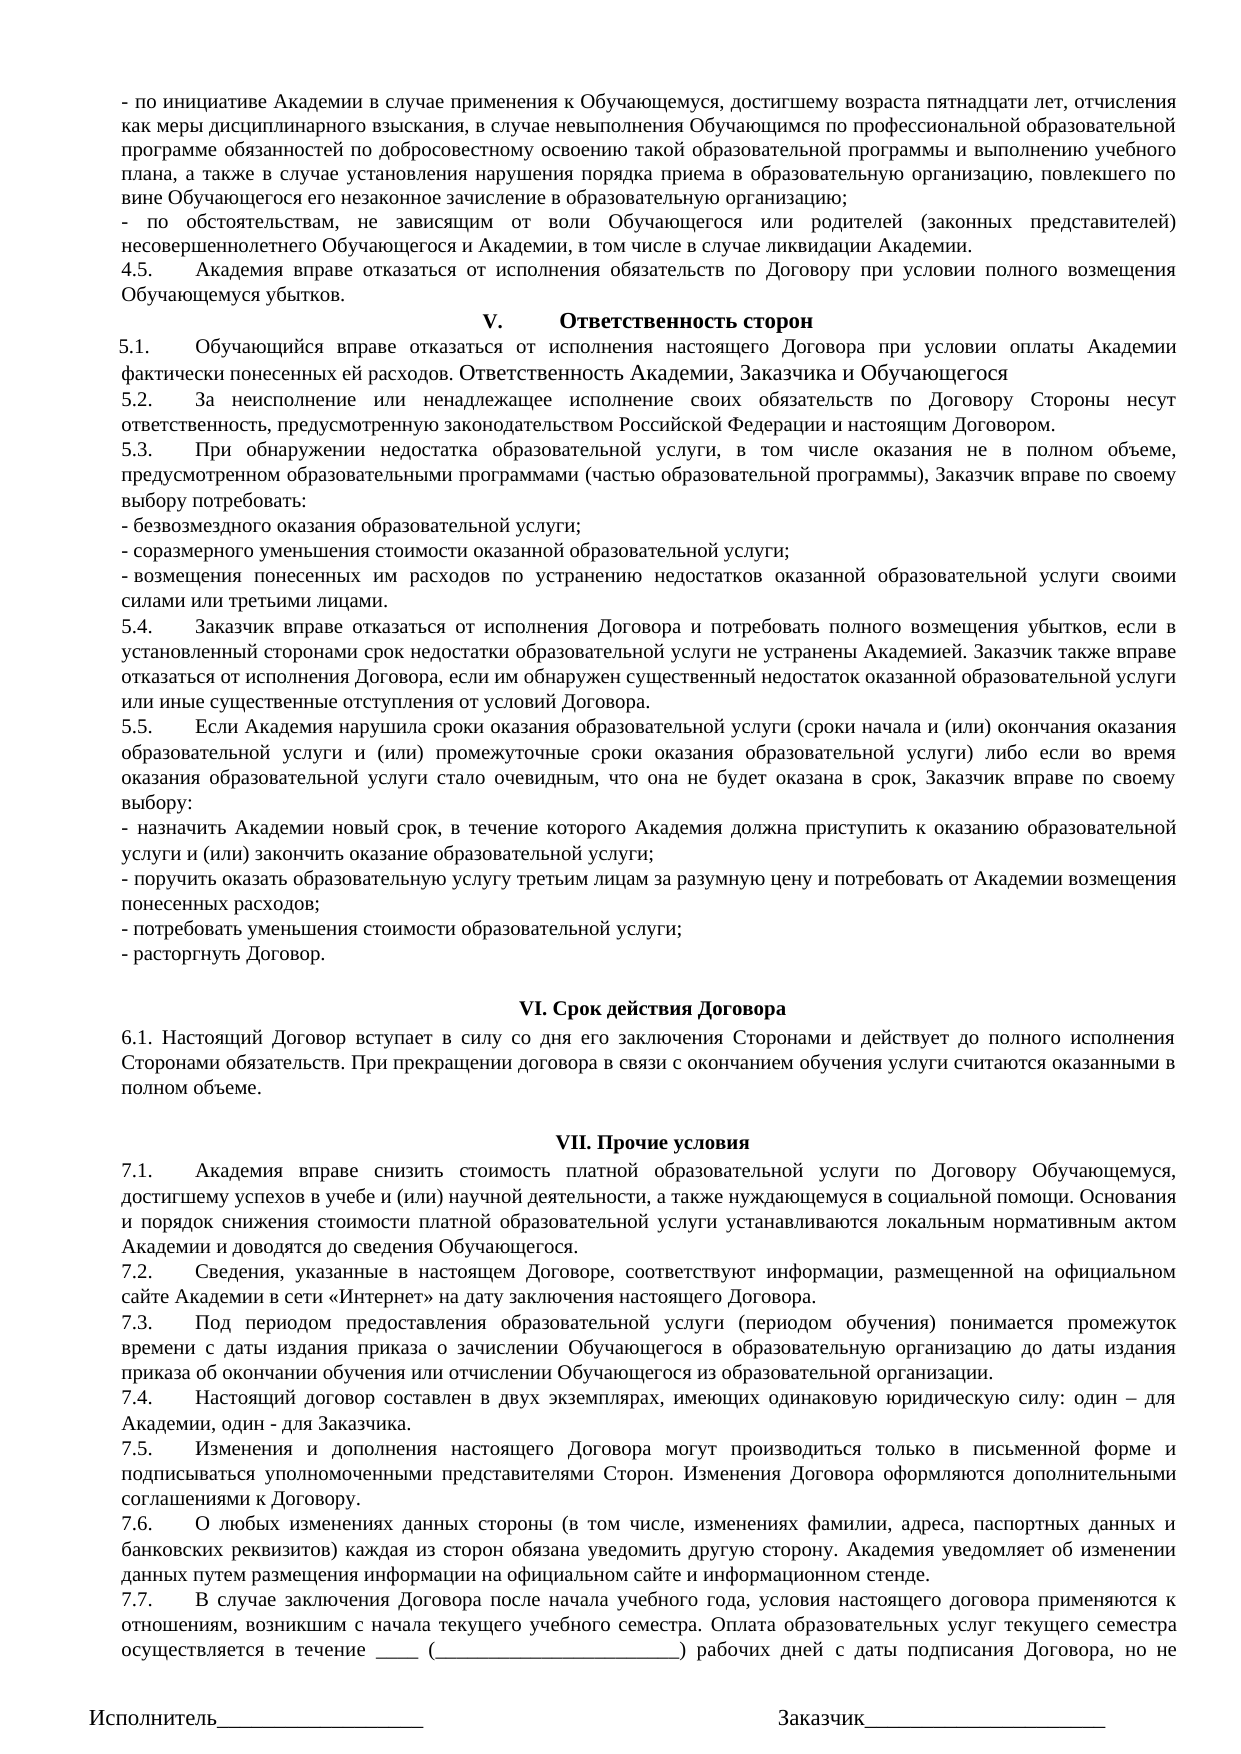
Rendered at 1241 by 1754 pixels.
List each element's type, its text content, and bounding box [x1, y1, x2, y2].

list Обучающийся вправе отказаться от исполнения настоящего Договора при условии оплаты Академии фактически понесенных ей расходов. Ответственность Академии, Заказчика и Обучающегося [118, 334, 1177, 386]
list поручить оказать образовательную услугу третьим лицам за разумную цену и потребовать от Академии возмещения понесенных расходов; [121, 866, 1177, 915]
text 6.1. Настоящий Договор вступает в силу со дня его заключения Сторонами и действует до полного исполнения Сторонами обязательств. При прекращении договора в связи с окончанием обучения услуги считаются оказанными в полном объеме. [121, 1025, 1177, 1099]
subtitle Прочие условия [555, 1129, 1199, 1154]
list по инициативе Академии в случае применения к Обучающемуся, достигшему возраста пятнадцати лет, отчисления как меры дисциплинарного взыскания, в случае невыполнения Обучающимся по профессиональной образовательной программе обязанностей по добросовестному освоению такой образовательной программы и выполнению учебного плана, а также в случае установления нарушения порядка приема в образовательную организацию, повлекшего по вине Обучающегося его незаконное зачисление в образовательную организацию; [121, 89, 1177, 209]
list При обнаружении недостатка образовательной услуги, в том числе оказания не в полном объеме, предусмотренном образовательными программами (частью образовательной программы), Заказчик вправе по своему выбору потребовать: [121, 437, 1177, 512]
list Заказчик вправе отказаться от исполнения Договора и потребовать полного возмещения убытков, если в установленный сторонами срок недостатки образовательной услуги не устранены Академией. Заказчик также вправе отказаться от исполнения Договора, если им обнаружен существенный недостаток оказанной образовательной услуги или иные существенные отступления от условий Договора. [121, 614, 1178, 713]
list Академия вправе отказаться от исполнения обязательств по Договору при условии полного возмещения Обучающемуся убытков. [121, 257, 1177, 306]
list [121, 1587, 1177, 1661]
list назначить Академии новый срок, в течение которого Академия должна приступить к оказанию образовательной услуги и (или) закончить оказание образовательной услуги; [121, 815, 1177, 864]
subtitle Срок действия Договора [519, 996, 1199, 1020]
list Сведения, указанные в настоящем Договоре, соответствуют информации, размещенной на официальном сайте Академии в сети «Интернет» на дату заключения настоящего Договора. [121, 1259, 1177, 1308]
list возмещения понесенных им расходов по устранению недостатков оказанной образовательной услуги своими силами или третьими лицами. [121, 563, 1177, 612]
list За неисполнение или ненадлежащее исполнение своих обязательств по Договору Стороны несут ответственность, предусмотренную законодательством Российской Федерации и настоящим Договором. [121, 387, 1177, 436]
list О любых изменениях данных стороны (в том числе, изменениях фамилии, адреса, паспортных данных и банковских реквизитов) каждая из сторон обязана уведомить другую сторону. Академия уведомляет об изменении данных путем размещения информации на официальном сайте и информационном стенде. [121, 1511, 1177, 1586]
list Изменения и дополнения настоящего Договора могут производиться только в письменной форме и подписываться уполномоченными представителями Сторон. Изменения Договора оформляются дополнительными соглашениями к Договору. [121, 1436, 1178, 1510]
list Под периодом предоставления образовательной услуги (периодом обучения) понимается промежуток времени с даты издания приказа о зачислении Обучающегося в образовательную организацию до даты издания приказа об окончании обучения или отчислении Обучающегося из образовательной организации. [121, 1310, 1177, 1384]
list Настоящий договор составлен в двух экземплярах, имеющих одинаковую юридическую силу: один – для Академии, один - для Заказчика. [121, 1385, 1177, 1434]
list потребовать уменьшения стоимости образовательной услуги; [121, 916, 1199, 940]
list Ответственность сторон [118, 307, 1177, 334]
list по обстоятельствам, не зависящим от воли Обучающегося или родителей (законных представителей) несовершеннолетнего Обучающегося и Академии, в том числе в случае ликвидации Академии. [121, 209, 1177, 257]
list безвозмездного оказания образовательной услуги; [121, 513, 1199, 537]
list соразмерного уменьшения стоимости оказанной образовательной услуги; [121, 538, 1199, 562]
list Если Академия нарушила сроки оказания образовательной услуги (сроки начала и (или) окончания оказания образовательной услуги и (или) промежуточные сроки оказания образовательной услуги) либо если во время оказания образовательной услуги стало очевидным, что она не будет оказана в срок, Заказчик вправе по своему выбору: [121, 714, 1177, 814]
list расторгнуть Договор. [121, 941, 1199, 965]
list Академия вправе снизить стоимость платной образовательной услуги по Договору Обучающемуся, достигшему успехов в учебе и (или) научной деятельности, а также нуждающемуся в социальной помощи. Основания и порядок снижения стоимости платной образовательной услуги устанавливаются локальным нормативным актом Академии и доводятся до сведения Обучающегося. [121, 1158, 1177, 1258]
